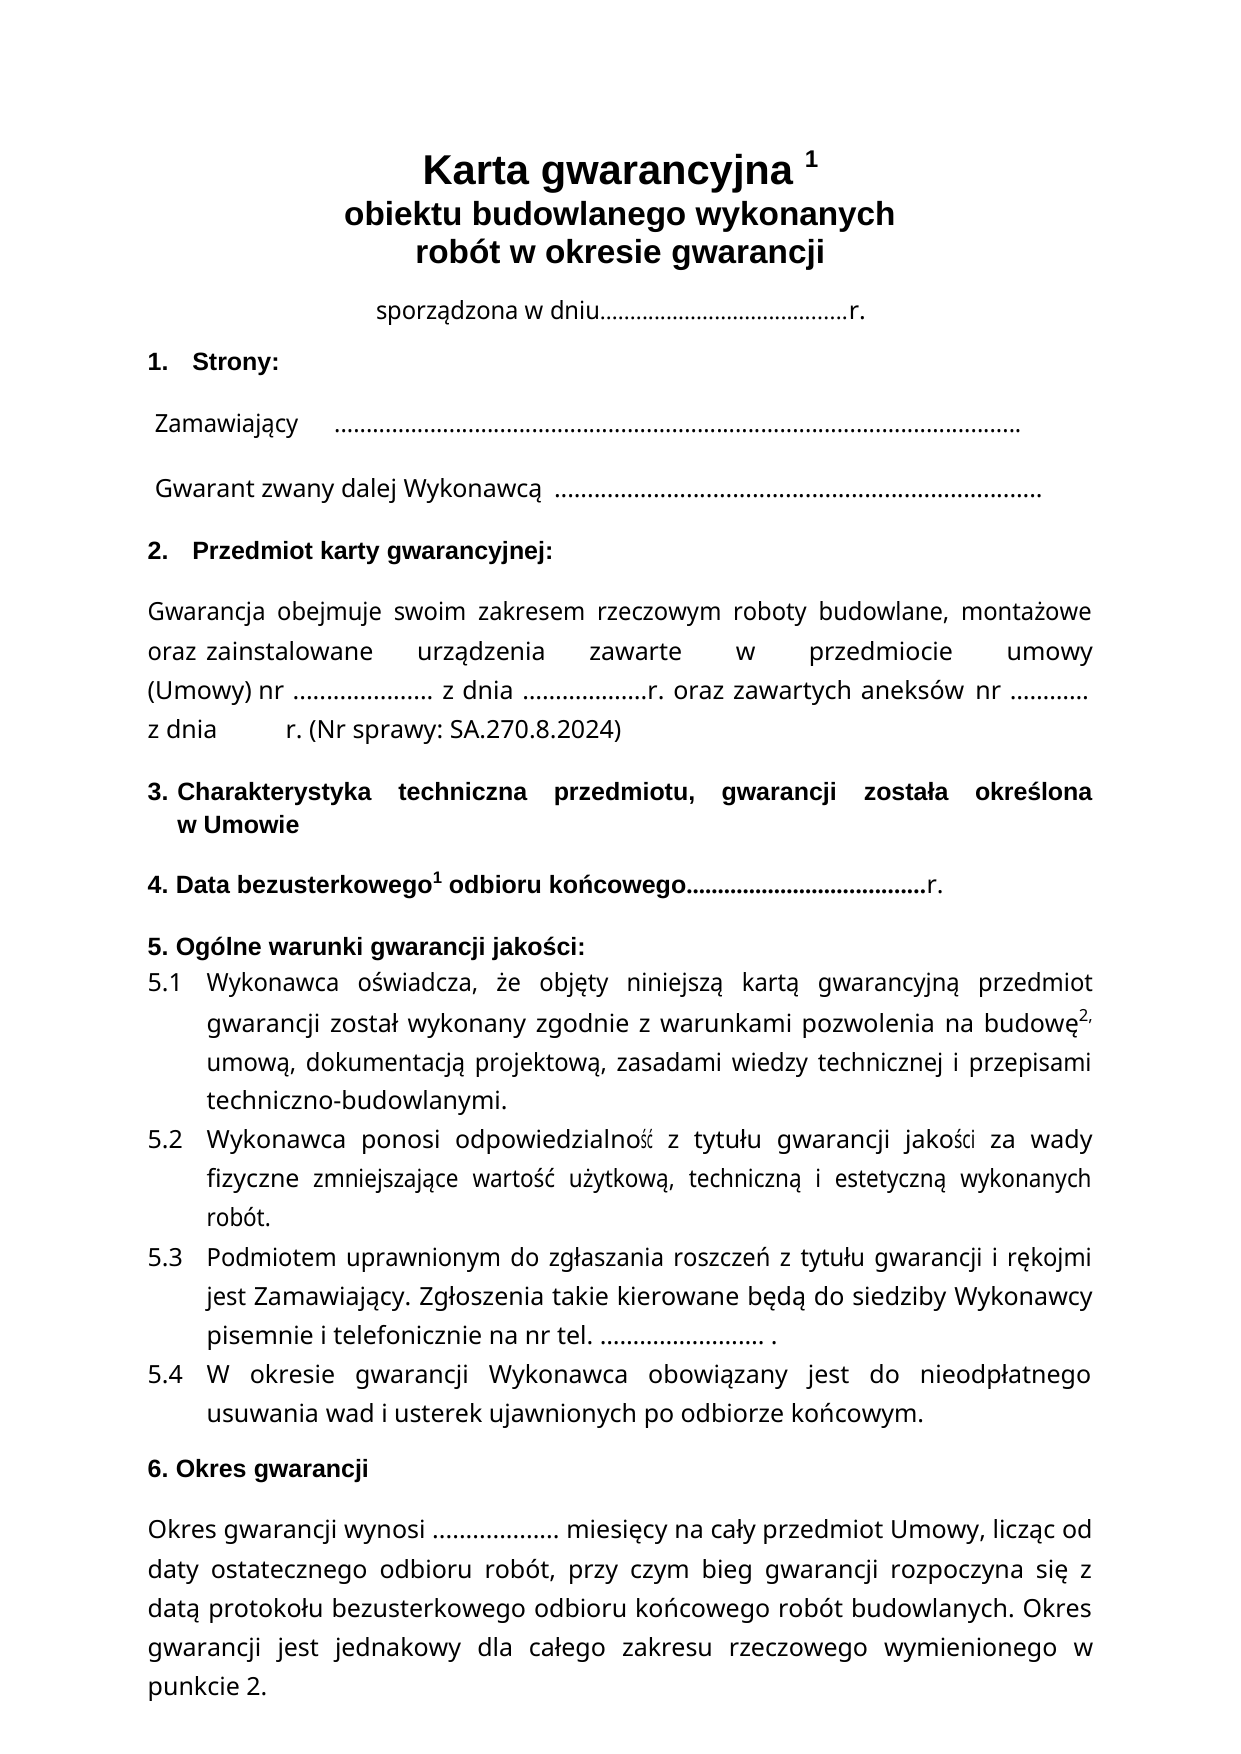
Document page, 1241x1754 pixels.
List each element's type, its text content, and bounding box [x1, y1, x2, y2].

list Podmiotem uprawnionym do zgłaszania roszczeń z tytułu gwarancji i rękojmi jest Zamawiający. Zgłoszenia takie kierowane będą do siedziby Wykonawcy pisemnie i telefonicznie na nr tel. ……………………. . [147, 1239, 1093, 1352]
list Data bezusterkowego1 odbioru końcowego r. [147, 866, 1105, 900]
subtitle Przedmiot karty gwarancyjnej: [147, 536, 1105, 564]
list Wykonawca oświadcza, że objęty niniejszą kartą gwarancyjną przedmiot gwarancji został wykonany zgodnie z warunkami pozwolenia na budowę2, umową, dokumentacją projektową, zasadami wiedzy technicznej i przepisami techniczno-budowlanymi. [147, 965, 1093, 1117]
list Wykonawca ponosi odpowiedzialność z tytułu gwarancji jakości za wady fizyczne zmniejszające wartość użytkową, techniczną i estetyczną wykonanych robót. [147, 1122, 1092, 1234]
title Karta gwarancyjna 1 [344, 146, 896, 194]
subtitle Okres gwarancji [147, 1454, 1105, 1483]
text obiektu budowlanego wykonanych robót w okresie gwarancji [344, 194, 896, 271]
text sporządzona w dniu r. [376, 293, 1105, 327]
text Zamawiający ............................................................................................................ [154, 406, 1105, 440]
text Gwarant zwany dalej Wykonawcą .......................................................................... [154, 471, 1105, 505]
list W okresie gwarancji Wykonawca obowiązany jest do nieodpłatnego usuwania wad i usterek ujawnionych po odbiorze końcowym. [147, 1357, 1092, 1430]
subtitle Charakterystyka techniczna przedmiotu, gwarancji została określona w Umowie [147, 777, 1093, 839]
text Okres gwarancji wynosi ................... miesięcy na cały przedmiot Umowy, licząc od daty ostatecznego odbioru robót, przy czym bieg gwarancji rozpoczyna się z datą protokołu bezusterkowego odbioru końcowego robót budowlanych. Okres gwarancji jest jednakowy dla całego zakresu rzeczowego wymienionego w punkcie 2. [147, 1512, 1093, 1703]
text Gwarancja obejmuje swoim zakresem rzeczowym roboty budowlane, montażowe oraz zainstalowane urządzenia zawarte w przedmiocie umowy (Umowy) nr ..................... z dnia ……………….r. oraz zawartych aneksów nr ………… [147, 594, 1093, 706]
subtitle Ogólne warunki gwarancji jakości: [147, 932, 1105, 961]
subtitle Strony: [147, 347, 284, 376]
text z dnia r. (Nr sprawy: SA.270.8.2024) [147, 712, 1105, 746]
